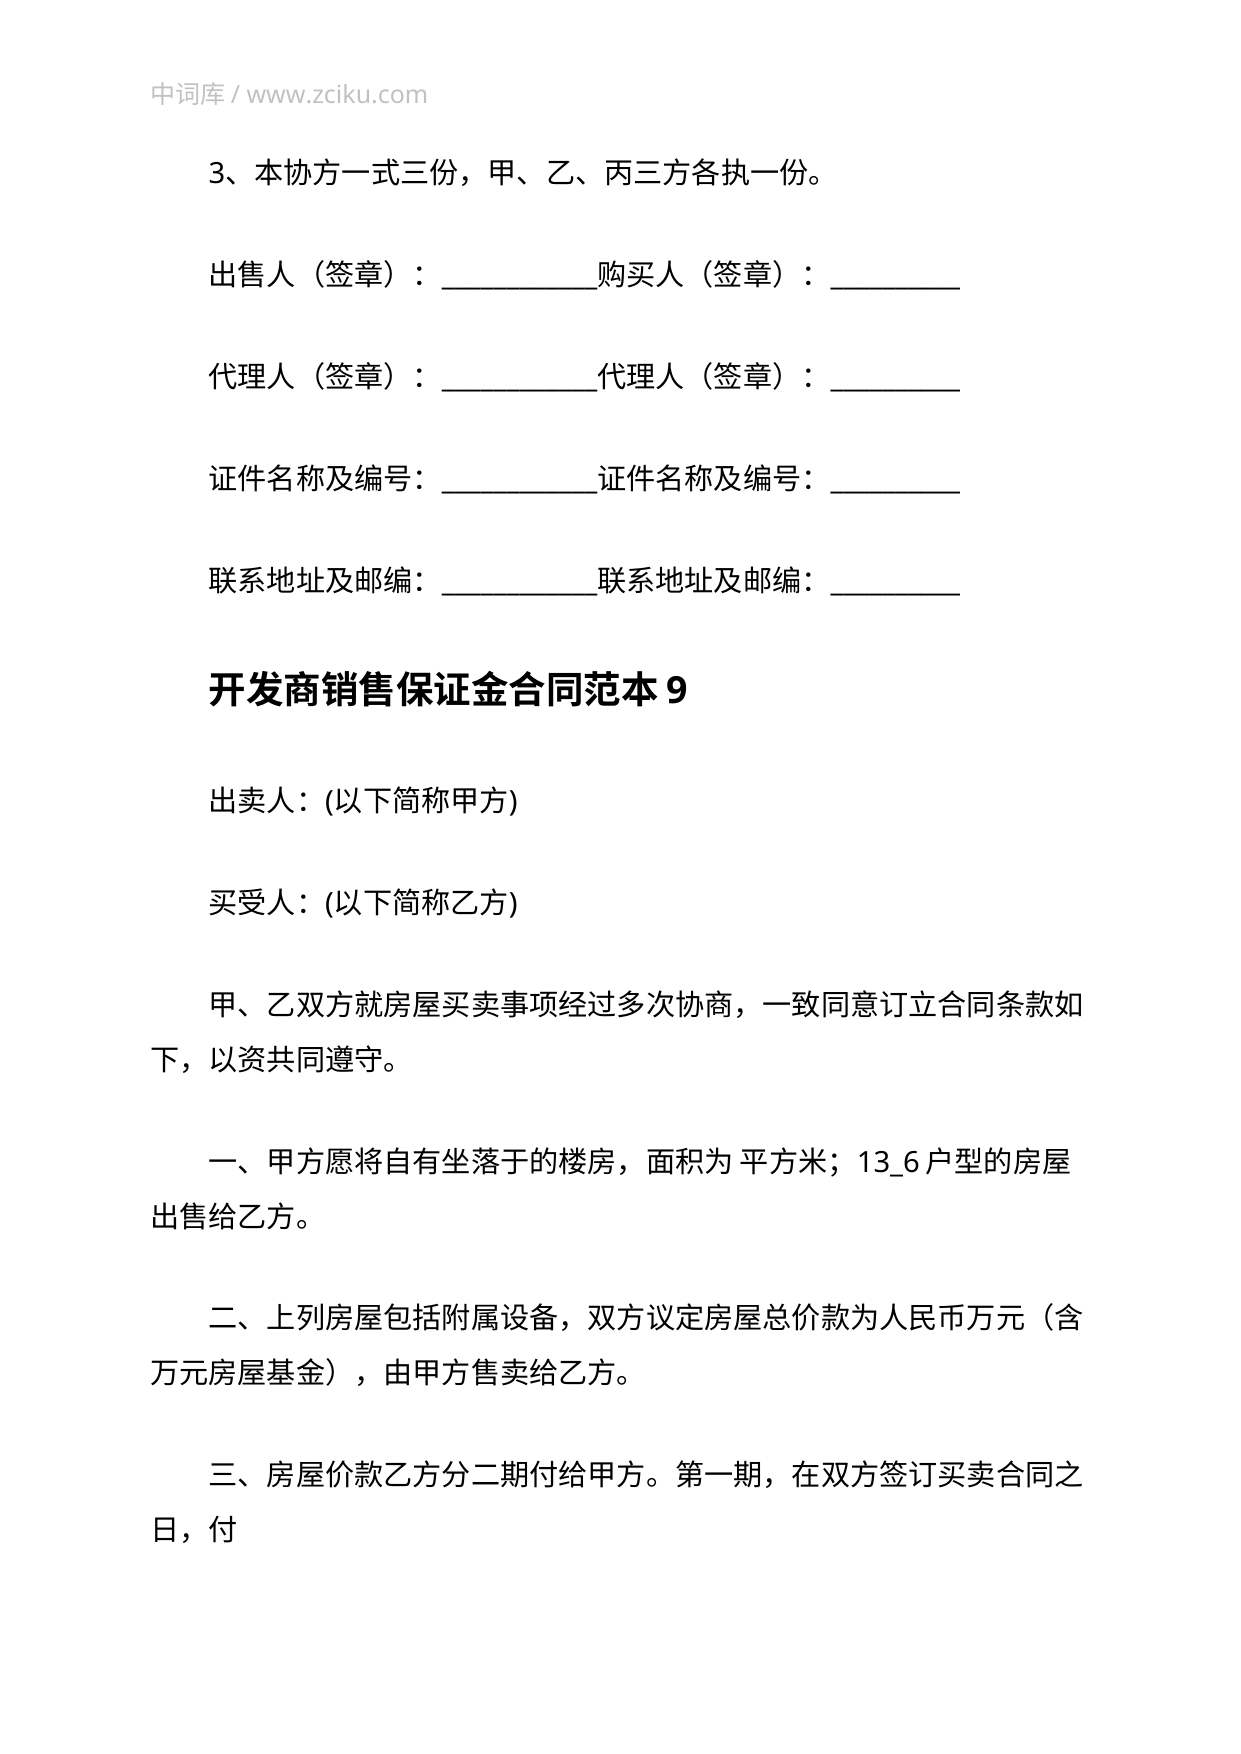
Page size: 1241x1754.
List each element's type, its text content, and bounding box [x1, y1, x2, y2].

text 三、房屋价款乙方分二期付给甲方。第一期，在双方签订买卖合同之日，付 [150, 1452, 1090, 1549]
text 联系地址及邮编：____________联系地址及邮编：__________ [150, 558, 1090, 600]
text 甲、乙双方就房屋买卖事项经过多次协商，一致同意订立合同条款如下，以资共同遵守。 [150, 981, 1090, 1079]
text 3、本协方一式三份，甲、乙、丙三方各执一份。 [150, 150, 1090, 192]
text 代理人（签章）：____________代理人（签章）：__________ [150, 354, 1090, 396]
text 证件名称及编号：____________证件名称及编号：__________ [150, 456, 1090, 498]
text 开发商销售保证金合同范本9 [150, 660, 1090, 714]
text 买受人：(以下简称乙方) [150, 879, 1090, 922]
text 出卖人：(以下简称甲方) [150, 777, 1090, 820]
text 一、甲方愿将自有坐落于的楼房，面积为 平方米；13_6户型的房屋出售给乙方。 [150, 1138, 1090, 1235]
text 出售人（签章）：____________购买人（签章）：__________ [150, 252, 1090, 294]
text 二、上列房屋包括附属设备，双方议定房屋总价款为人民币万元（含万元房屋基金），由甲方售卖给乙方。 [150, 1295, 1090, 1392]
